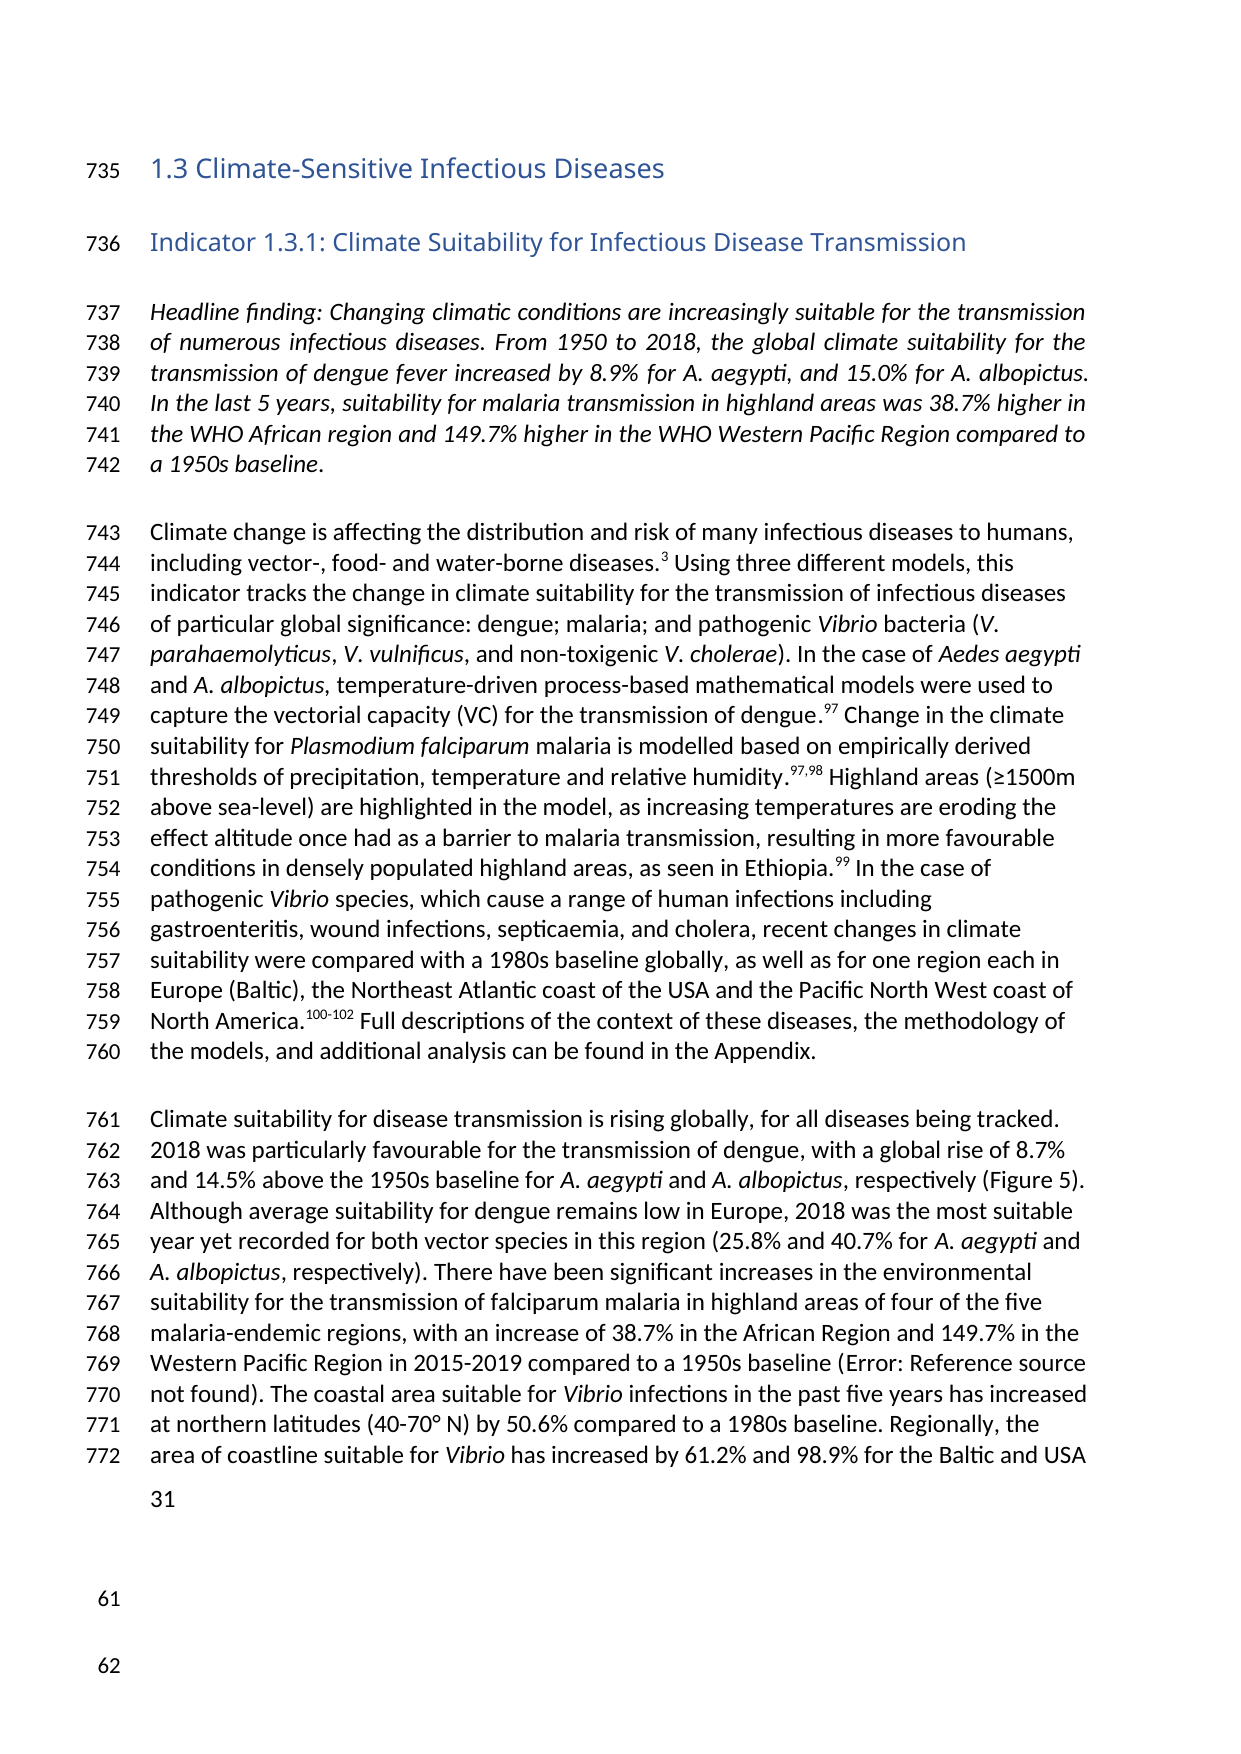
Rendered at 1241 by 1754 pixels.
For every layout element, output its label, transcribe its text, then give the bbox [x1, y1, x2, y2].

text Headline finding: Changing climatic conditions are increasingly suitable for the transmission of numerous infectious diseases. From 1950 to 2018, the global climate suitability for the transmission of dengue fever increased by 8.9% for A. aegypti, and 15.0% for A. albopictus. In the last 5 years, suitability for malaria transmission in highland areas was 38.7% higher in the WHO African region and 149.7% higher in the WHO Western Pacific Region compared to a 1950s baseline. [150, 296, 1090, 479]
subtitle Indicator 1.3.1: Climate Suitability for Infectious Disease Transmission [150, 224, 1090, 258]
subtitle 1.3 Climate-Sensitive Infectious Diseases [150, 150, 1090, 187]
text Climate change is affecting the distribution and risk of many infectious diseases to humans, including vector-, food- and water-borne diseases.3 Using three different models, this indicator tracks the change in climate suitability for the transmission of infectious diseases of particular global significance: dengue; malaria; and pathogenic Vibrio bacteria (V. parahaemolyticus, V. vulnificus, and non-toxigenic V. cholerae). In the case of Aedes aegypti and A. albopictus, temperature-driven process-based mathematical models were used to capture the vectorial capacity (VC) for the transmission of dengue.97 Change in the climate suitability for Plasmodium falciparum malaria is modelled based on empirically derived thresholds of precipitation, temperature and relative humidity.97,98 Highland areas (≥1500m above sea-level) are highlighted in the model, as increasing temperatures are eroding the effect altitude once had as a barrier to malaria transmission, resulting in more favourable conditions in densely populated highland areas, as seen in Ethiopia.99 In the case of pathogenic Vibrio species, which cause a range of human infections including gastroenteritis, wound infections, septicaemia, and cholera, recent changes in climate suitability were compared with a 1980s baseline globally, as well as for one region each in Europe (Baltic), the Northeast Atlantic coast of the USA and the Pacific North West coast of North America.100-102 Full descriptions of the context of these diseases, the methodology of the models, and additional analysis can be found in the Appendix. [150, 517, 1090, 1066]
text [150, 1103, 1090, 1470]
